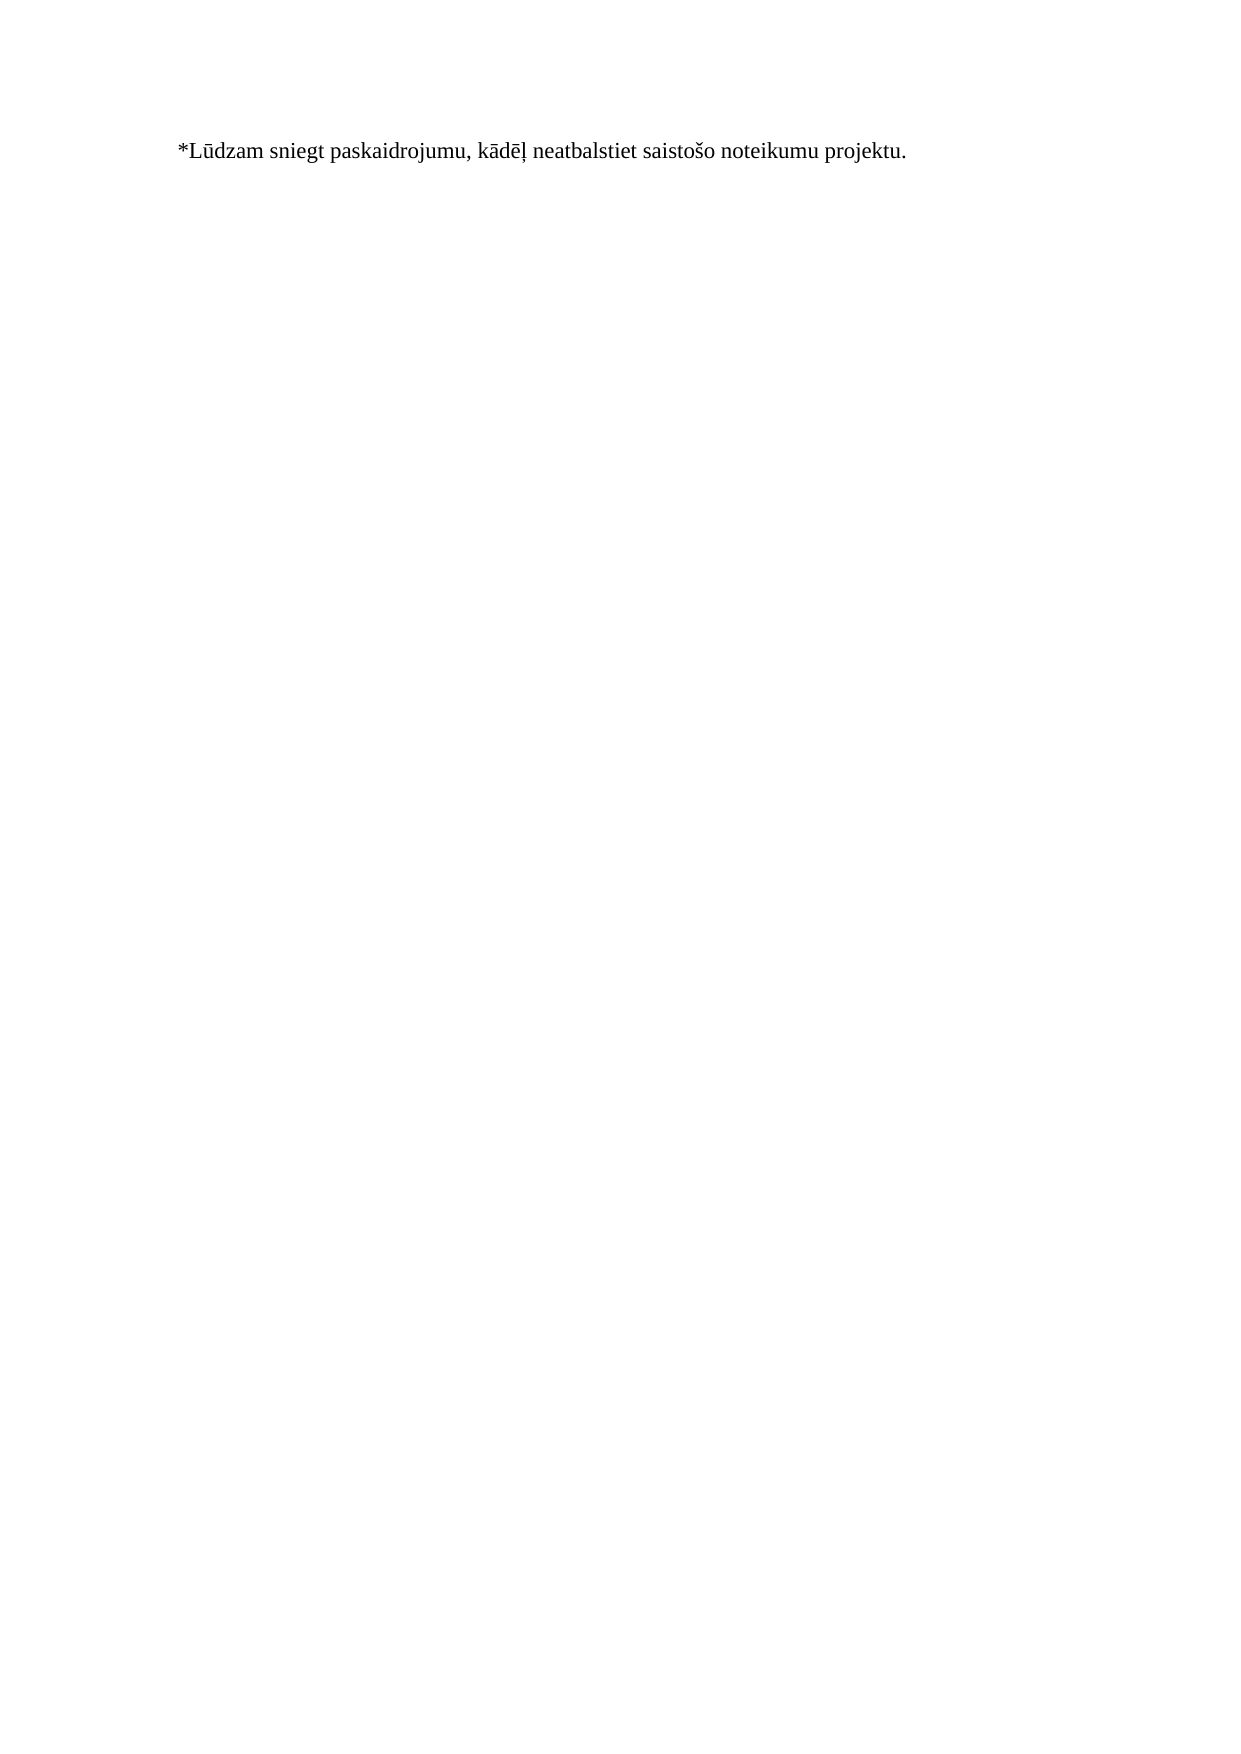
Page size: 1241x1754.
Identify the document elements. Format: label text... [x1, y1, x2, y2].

text *Lūdzam sniegt paskaidrojumu, kādēļ neatbalstiet saistošo noteikumu projektu. [177, 137, 1152, 163]
